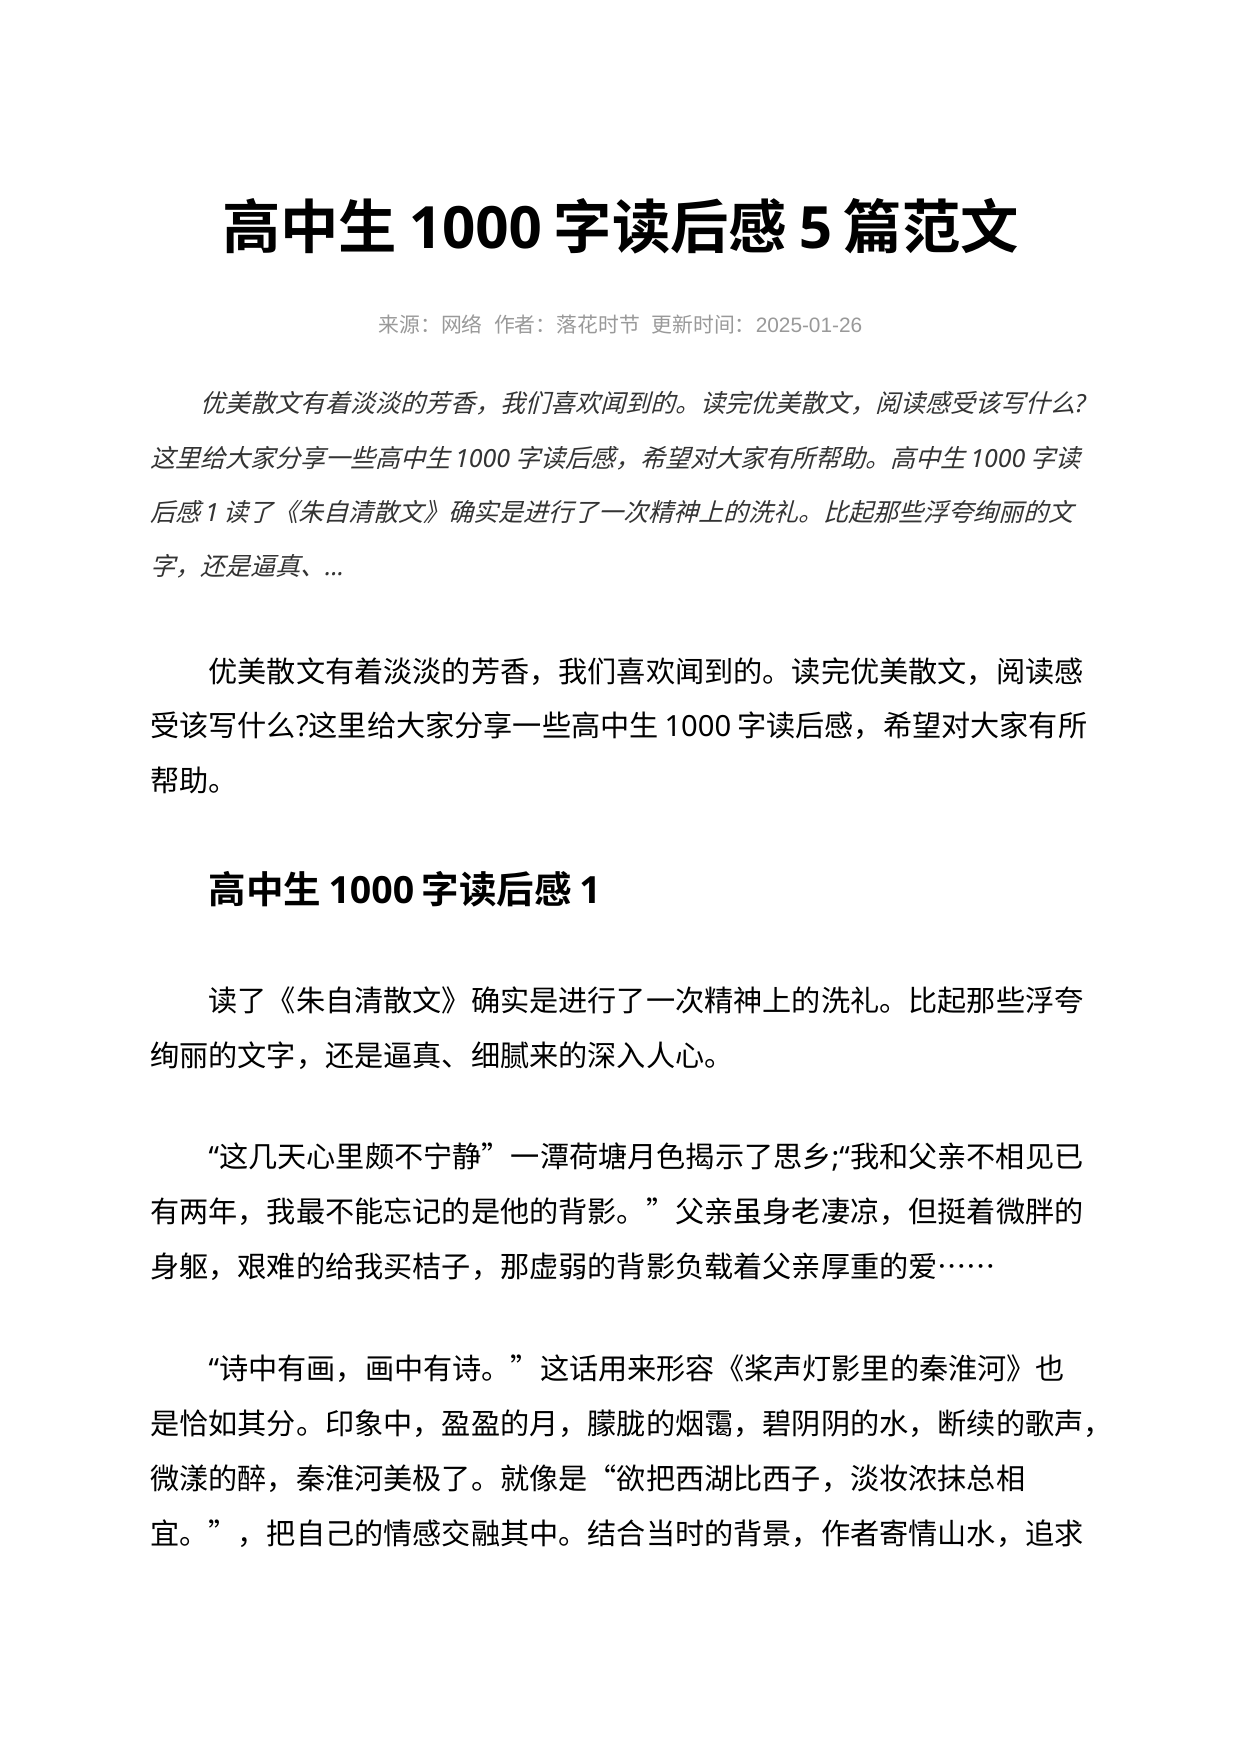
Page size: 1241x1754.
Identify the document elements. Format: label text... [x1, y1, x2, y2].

subtitle 高中生1000字读后感5篇范文 [150, 181, 1090, 266]
text 来源：网络 作者：落花时节 更新时间：2025-01-26 [150, 313, 1090, 337]
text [150, 1346, 1090, 1553]
text “这几天心里颇不宁静”一潭荷塘月色揭示了思乡;“我和父亲不相见已有两年，我最不能忘记的是他的背影。”父亲虽身老凄凉，但挺着微胖的身躯，艰难的给我买桔子，那虚弱的背影负载着父亲厚重的爱…… [150, 1134, 1090, 1286]
text 优美散文有着淡淡的芳香，我们喜欢闻到的。读完优美散文，阅读感受该写什么?这里给大家分享一些高中生1000字读后感，希望对大家有所帮助。 [150, 648, 1090, 800]
text 高中生1000字读后感1 [150, 860, 1090, 914]
text 读了《朱自清散文》确实是进行了一次精神上的洗礼。比起那些浮夸绚丽的文字，还是逼真、细腻来的深入人心。 [150, 977, 1090, 1074]
text 优美散文有着淡淡的芳香，我们喜欢闻到的。读完优美散文，阅读感受该写什么?这里给大家分享一些高中生1000字读后感，希望对大家有所帮助。高中生1000字读后感1读了《朱自清散文》确实是进行了一次精神上的洗礼。比起那些浮夸绚丽的文字，还是逼真、... [150, 384, 1090, 583]
